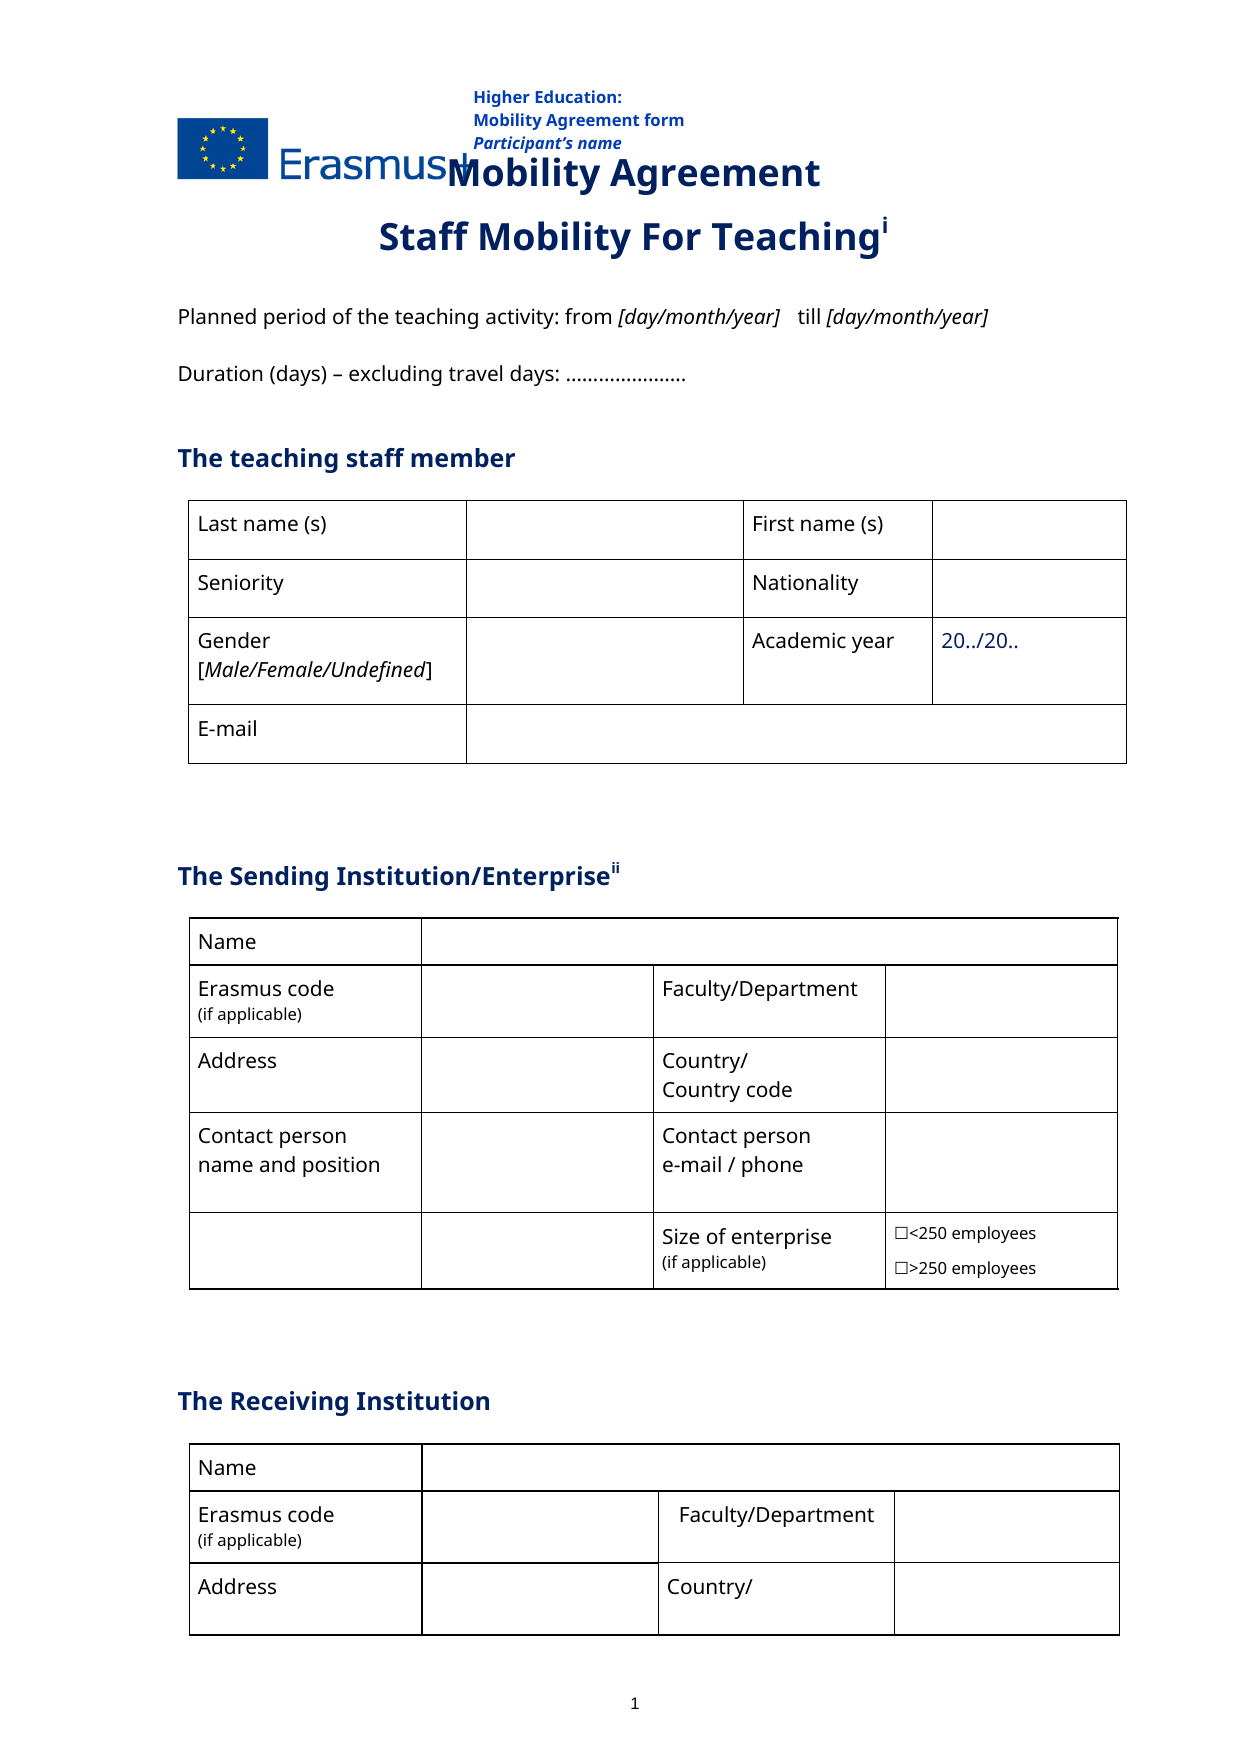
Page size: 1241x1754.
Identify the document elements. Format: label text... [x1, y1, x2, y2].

table_cell [422, 1038, 653, 1112]
table_cell [422, 1213, 653, 1288]
table_cell [467, 705, 1126, 763]
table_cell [659, 1563, 894, 1634]
table_cell Contact person e-mail / phone [654, 1113, 885, 1212]
table_header Name [190, 1445, 421, 1490]
table_header Name [190, 919, 421, 964]
table_cell Seniority [189, 560, 466, 617]
table_cell 20../20.. [933, 618, 1126, 704]
text The Receiving Institution [177, 1384, 1092, 1418]
table_cell [422, 1113, 653, 1212]
text Staff Mobility For Teaching [177, 210, 1089, 261]
table_cell [467, 560, 743, 617]
table_cell Gender [Male/Female/Undefined] [189, 618, 466, 704]
table_cell E-mail [189, 705, 466, 763]
table_cell Erasmus code (if applicable) [190, 966, 421, 1037]
table_header [467, 501, 743, 558]
table_cell Faculty/Department [654, 966, 885, 1037]
text Duration (days) – excluding travel days: …………………. [177, 359, 1092, 387]
picture [177, 118, 478, 147]
table_cell [933, 560, 1126, 617]
table_cell Academic year [744, 618, 932, 704]
table_cell Address [190, 1564, 421, 1634]
table_cell Faculty/Department [659, 1492, 894, 1562]
table_cell Contact person name and position [190, 1113, 421, 1212]
table_header [422, 919, 1117, 964]
table_cell ☐<250 employees ☐>250 employees [886, 1213, 1117, 1288]
table_header First name (s) [744, 501, 932, 558]
table_cell Size of enterprise (if applicable) [654, 1213, 885, 1288]
table_cell Country/ Country code [654, 1038, 885, 1112]
table_cell [190, 1213, 421, 1288]
table_cell Address [190, 1038, 421, 1112]
table_header Last name (s) [189, 501, 466, 558]
table_cell Nationality [744, 560, 932, 617]
text The teaching staff member [177, 441, 1092, 475]
table_cell [895, 1563, 1119, 1634]
text Planned period of the teaching activity: from [day/month/year] till [day/month/year] [177, 302, 1092, 331]
table_cell [886, 1038, 1117, 1112]
table_cell [886, 966, 1117, 1037]
text The Sending Institution/Enterprise [177, 858, 1092, 892]
table_cell [886, 1113, 1117, 1212]
table_cell [423, 1492, 658, 1562]
table_cell [423, 1564, 658, 1634]
text Mobility Agreement [177, 147, 1089, 198]
table_cell [422, 966, 653, 1037]
table_header [423, 1445, 1119, 1490]
table_cell [467, 618, 743, 704]
table_cell Erasmus code (if applicable) [190, 1492, 421, 1562]
table_header [933, 501, 1126, 558]
table_cell [895, 1492, 1119, 1562]
